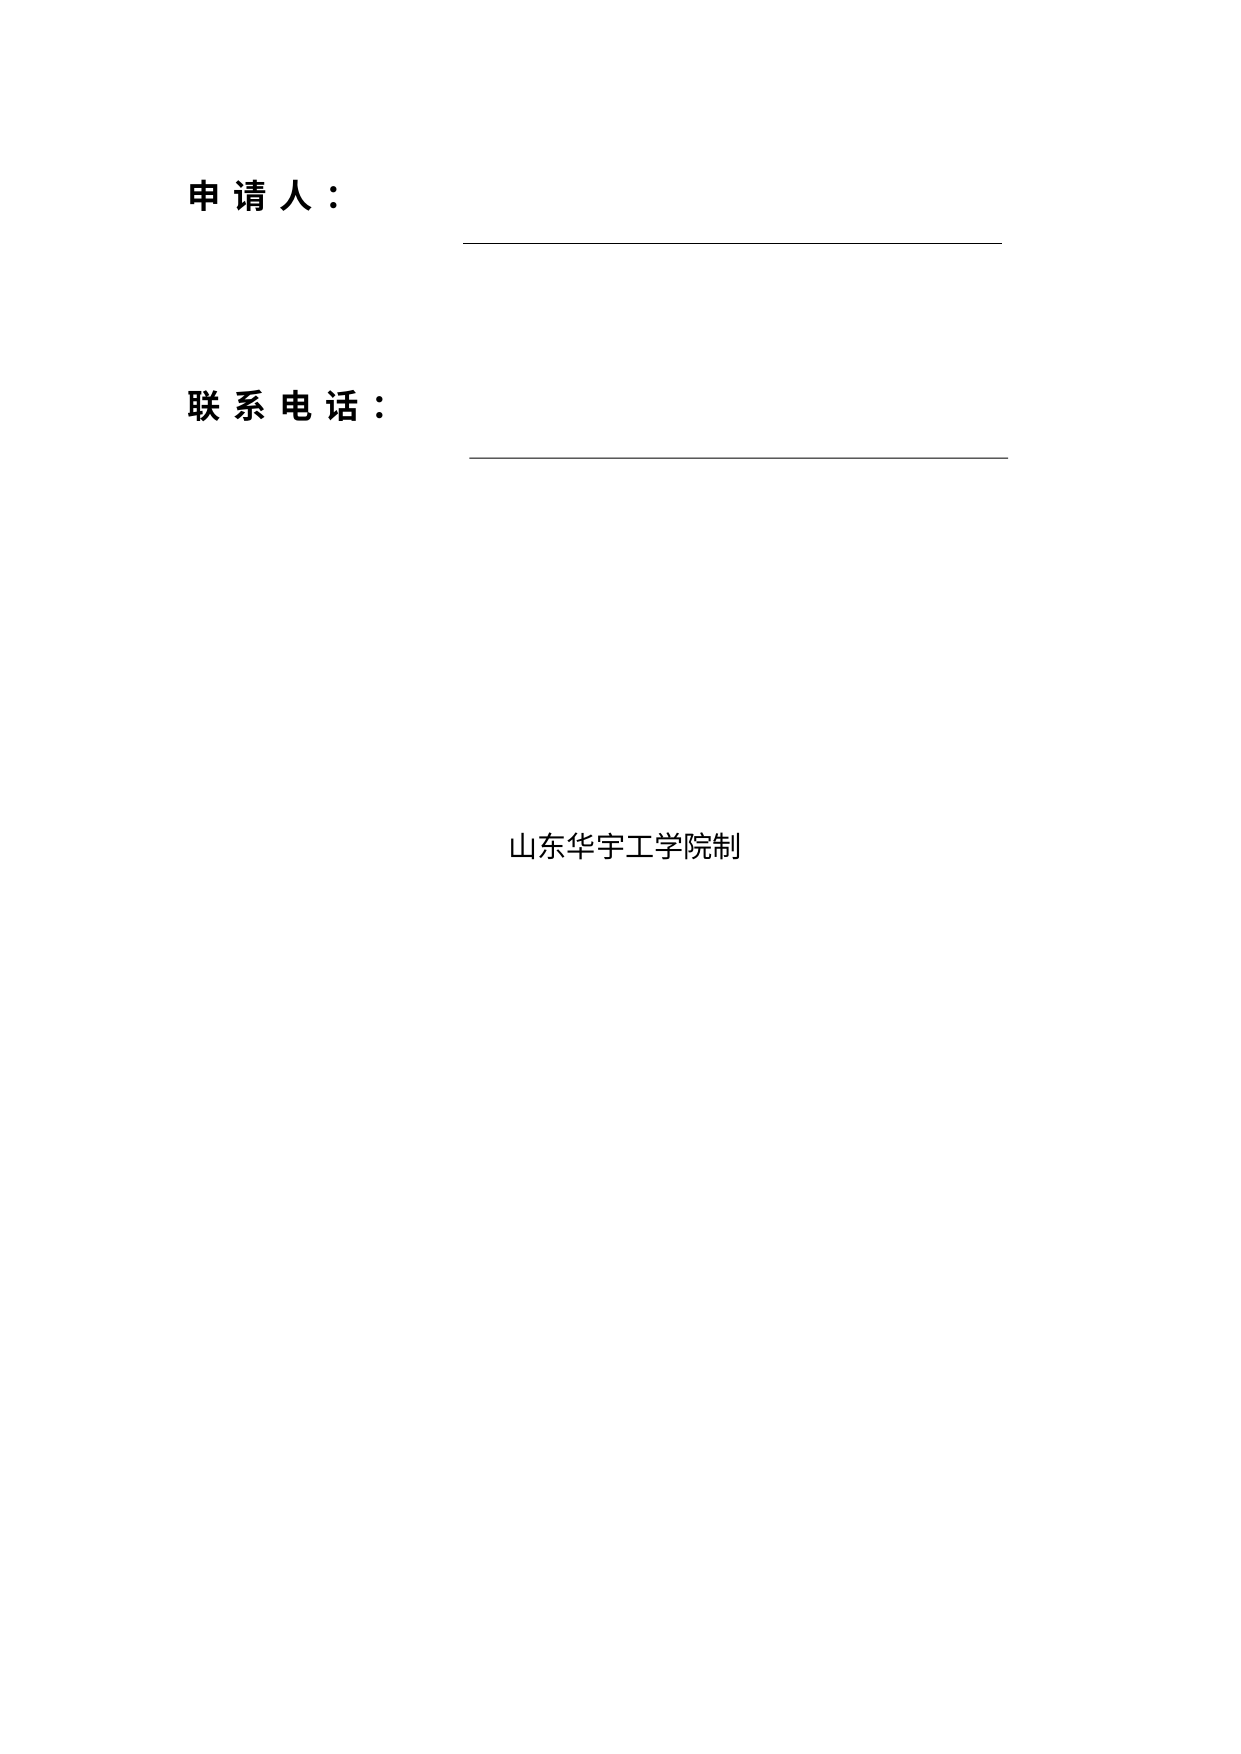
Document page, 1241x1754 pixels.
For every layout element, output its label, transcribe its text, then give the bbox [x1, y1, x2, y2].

text 申请人： [187, 162, 1019, 227]
text 山东华宇工学院制 [187, 812, 1053, 877]
text 联系电话： [187, 372, 1062, 437]
